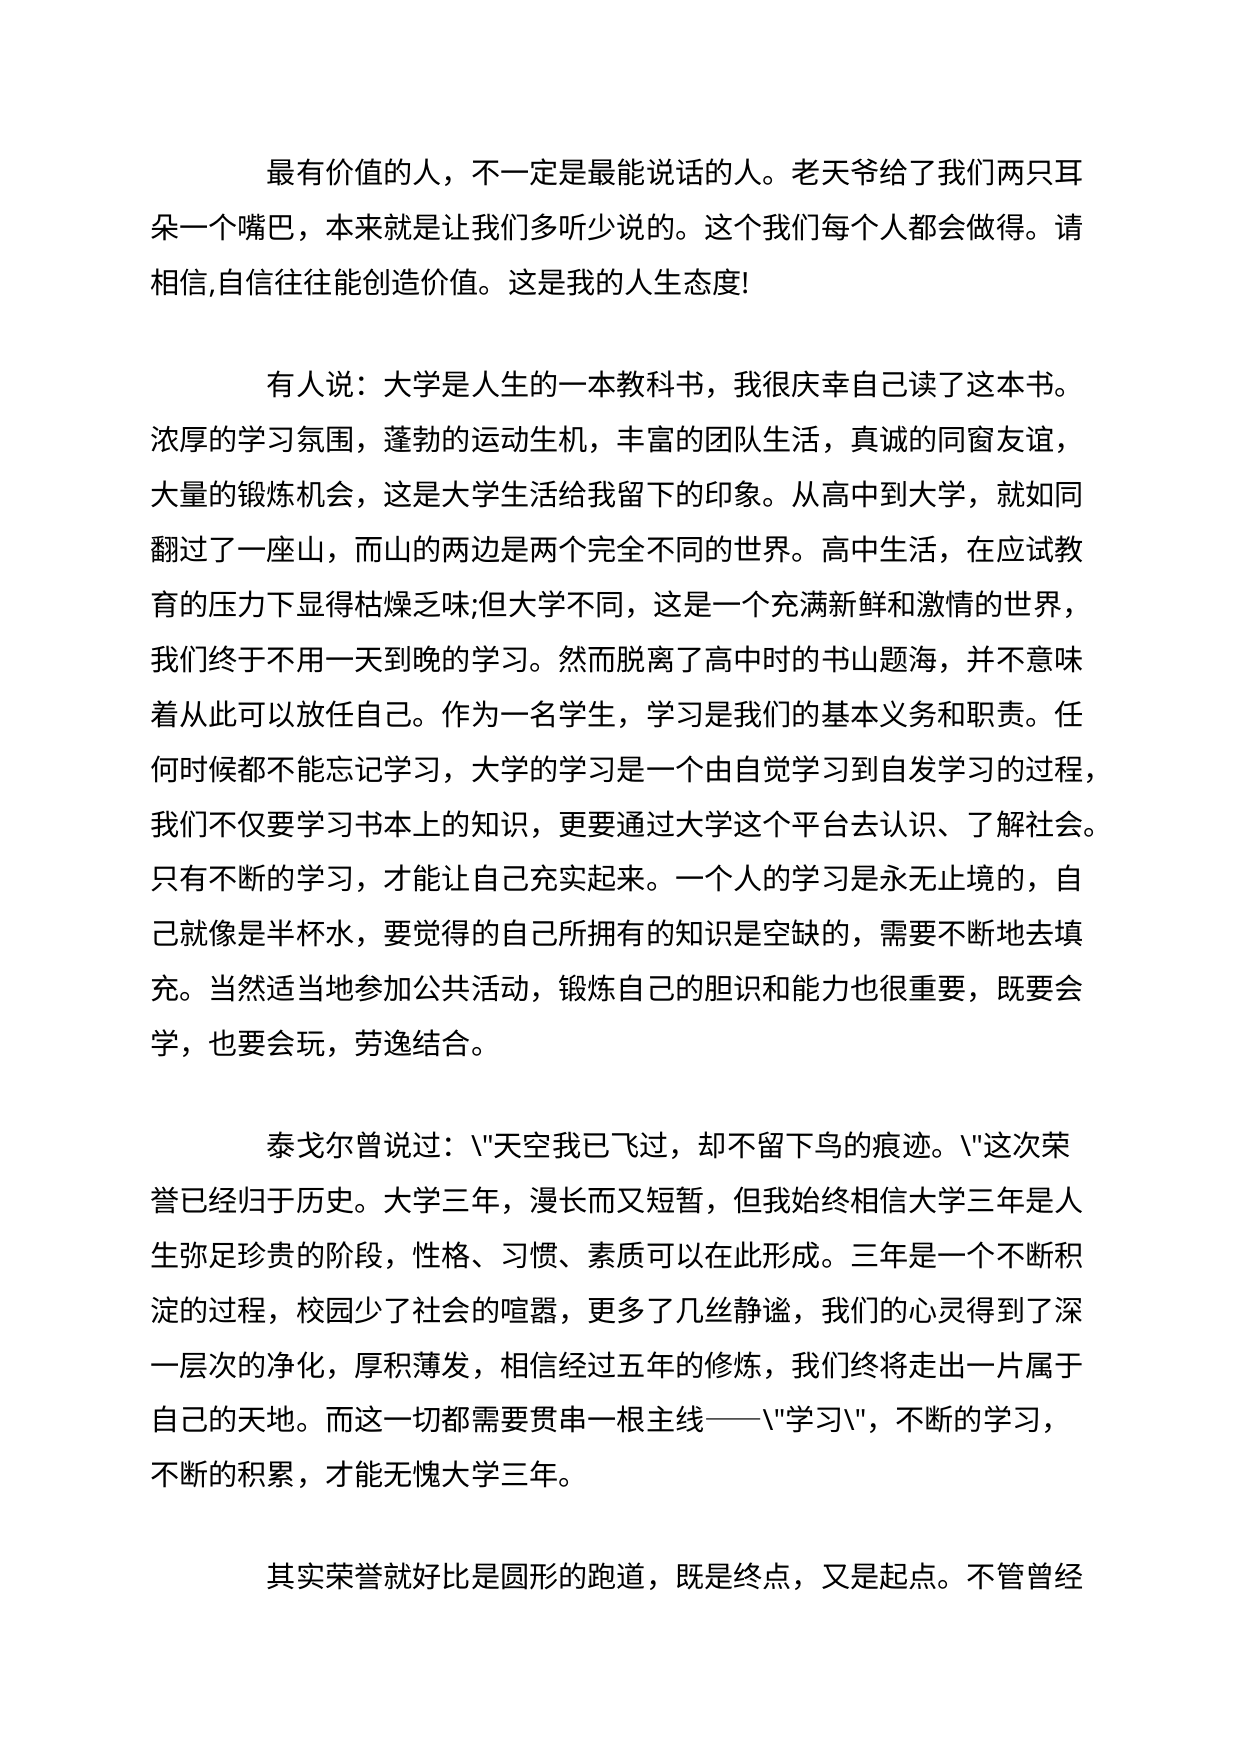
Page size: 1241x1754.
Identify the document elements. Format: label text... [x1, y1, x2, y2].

text 有人说：大学是人生的一本教科书，我很庆幸自己读了这本书。浓厚的学习氛围，蓬勃的运动生机，丰富的团队生活，真诚的同窗友谊，大量的锻炼机会，这是大学生活给我留下的印象。从高中到大学，就如同翻过了一座山，而山的两边是两个完全不同的世界。高中生活，在应试教育的压力下显得枯燥乏味;但大学不同，这是一个充满新鲜和激情的世界，我们终于不用一天到晚的学习。然而脱离了高中时的书山题海，并不意味着从此可以放任自己。作为一名学生，学习是我们的基本义务和职责。任何时候都不能忘记学习，大学的学习是一个由自觉学习到自发学习的过程，我们不仅要学习书本上的知识，更要通过大学这个平台去认识、了解社会。只有不断的学习，才能让自己充实起来。一个人的学习是永无止境的，自己就像是半杯水，要觉得的自己所拥有的知识是空缺的，需要不断地去填充。当然适当地参加公共活动，锻炼自己的胆识和能力也很重要，既要会学，也要会玩，劳逸结合。 [150, 362, 1090, 1063]
text 泰戈尔曾说过：\"天空我已飞过，却不留下鸟的痕迹。\"这次荣誉已经归于历史。大学三年，漫长而又短暂，但我始终相信大学三年是人生弥足珍贵的阶段，性格、习惯、素质可以在此形成。三年是一个不断积淀的过程，校园少了社会的喧嚣，更多了几丝静谧，我们的心灵得到了深一层次的净化，厚积薄发，相信经过五年的修炼，我们终将走出一片属于自己的天地。而这一切都需要贯串一根主线——\"学习\"，不断的学习，不断的积累，才能无愧大学三年。 [150, 1122, 1090, 1494]
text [150, 1554, 1090, 1596]
text 最有价值的人，不一定是最能说话的人。老天爷给了我们两只耳朵一个嘴巴，本来就是让我们多听少说的。这个我们每个人都会做得。请相信,自信往往能创造价值。这是我的人生态度! [150, 150, 1090, 302]
